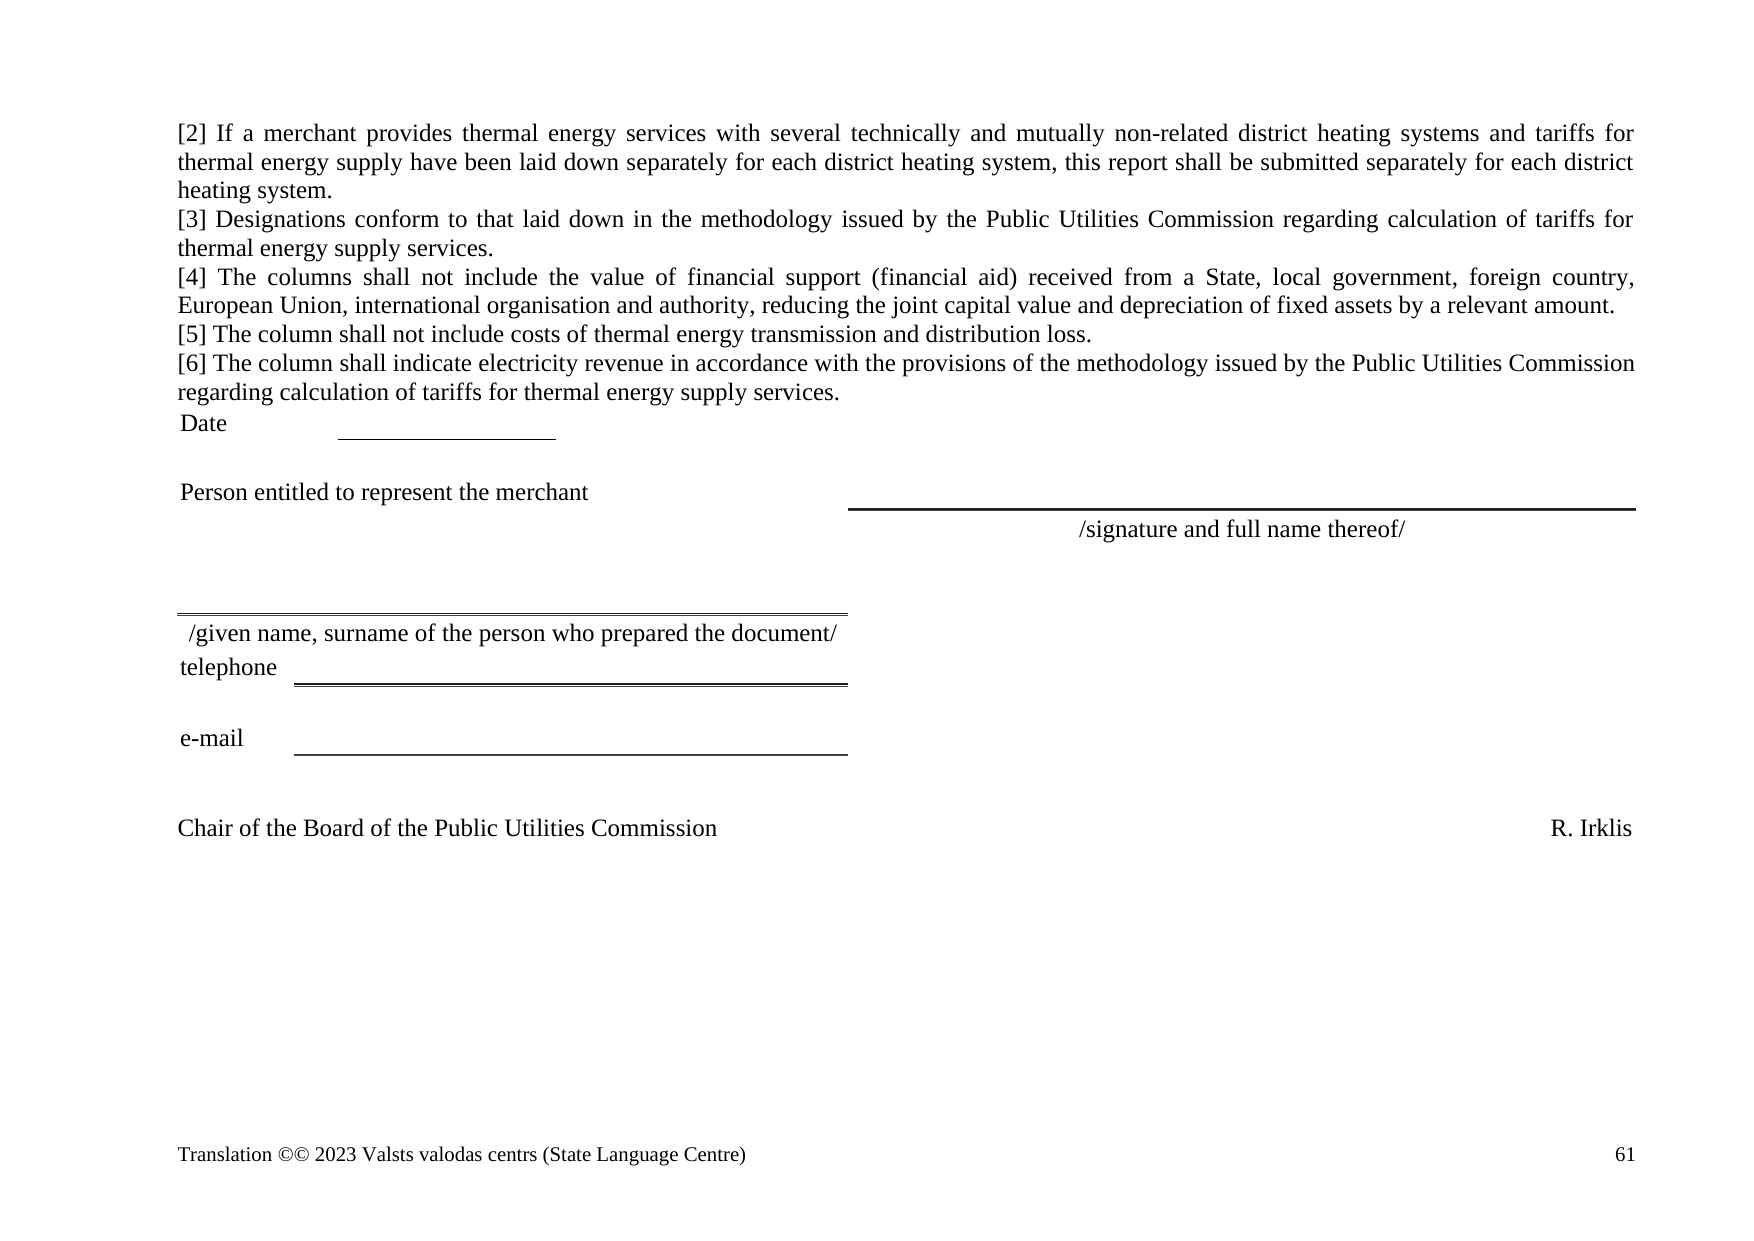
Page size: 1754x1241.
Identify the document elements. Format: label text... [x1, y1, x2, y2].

text Chair of the Board of the Public Utilities Commission R. Irklis [177, 813, 1636, 842]
text [2] If a merchant provides thermal energy services with several technically and mutually non-related district heating systems and tariffs for thermal energy supply have been laid down separately for each district heating system, this report shall be submitted separately for each district heating system. [177, 118, 1636, 204]
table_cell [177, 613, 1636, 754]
text [6] The column shall indicate electricity revenue in accordance with the provisions of the methodology issued by the Public Utilities Commission regarding calculation of tariffs for thermal energy supply services. [177, 348, 1636, 406]
text [4] The columns shall not include the value of financial support (financial aid) received from a State, local government, foreign country, European Union, international organisation and authority, reducing the joint capital value and depreciation of fixed assets by a relevant amount. [177, 262, 1636, 319]
text [3] Designations conform to that laid down in the methodology issued by the Public Utilities Commission regarding calculation of tariffs for thermal energy supply services. [177, 204, 1636, 262]
text [5] The column shall not include costs of thermal energy transmission and distribution loss. [177, 319, 1636, 348]
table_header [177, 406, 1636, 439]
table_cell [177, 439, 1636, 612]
